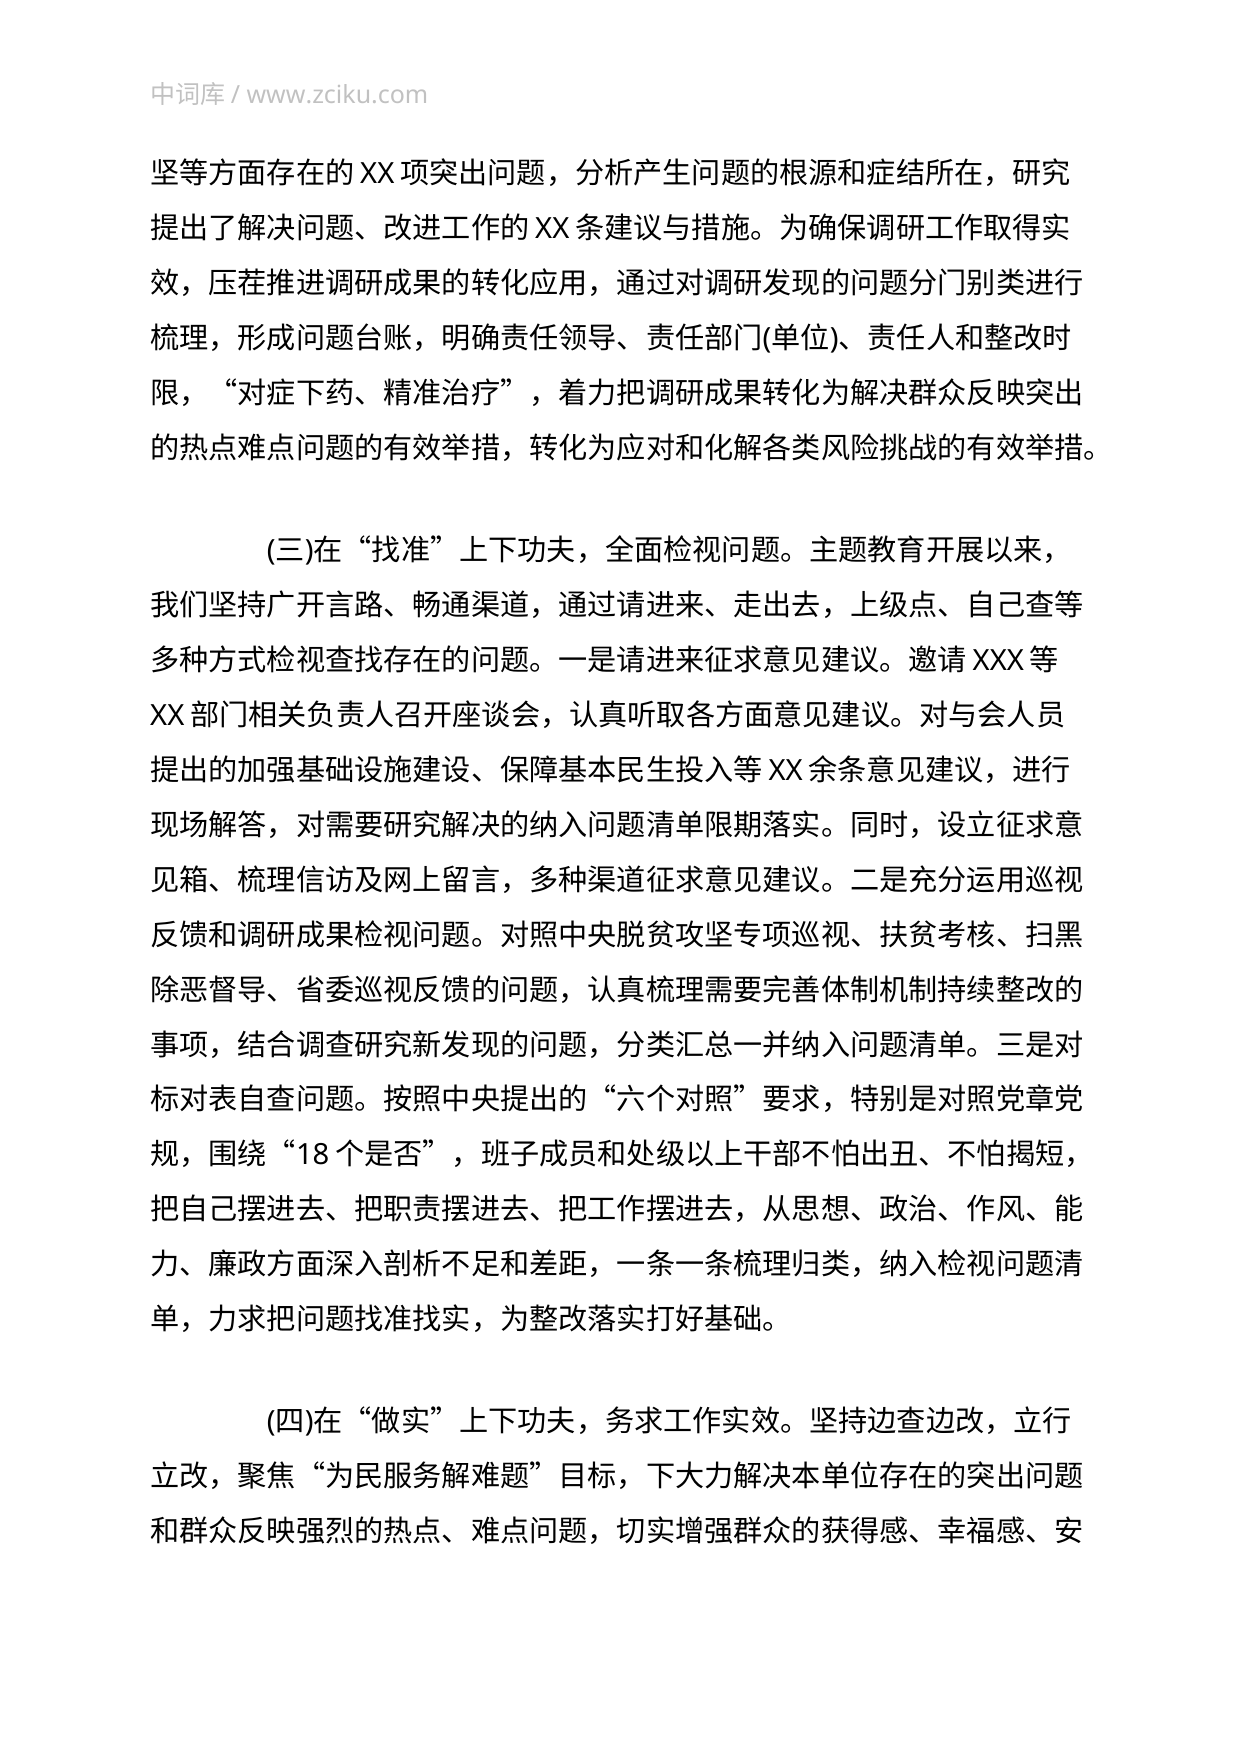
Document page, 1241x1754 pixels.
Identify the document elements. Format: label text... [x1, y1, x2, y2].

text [150, 1397, 1090, 1549]
text (三)在“找准”上下功夫，全面检视问题。主题教育开展以来，我们坚持广开言路、畅通渠道，通过请进来、走出去，上级点、自己查等多种方式检视查找存在的问题。一是请进来征求意见建议。邀请XXX等XX部门相关负责人召开座谈会，认真听取各方面意见建议。对与会人员提出的加强基础设施建设、保障基本民生投入等XX余条意见建议，进行现场解答，对需要研究解决的纳入问题清单限期落实。同时，设立征求意见箱、梳理信访及网上留言，多种渠道征求意见建议。二是充分运用巡视反馈和调研成果检视问题。对照中央脱贫攻坚专项巡视、扶贫考核、扫黑除恶督导、省委巡视反馈的问题，认真梳理需要完善体制机制持续整改的事项，结合调查研究新发现的问题，分类汇总一并纳入问题清单。三是对标对表自查问题。按照中央提出的“六个对照”要求，特别是对照党章党规，围绕“18个是否”，班子成员和处级以上干部不怕出丑、不怕揭短，把自己摆进去、把职责摆进去、把工作摆进去，从思想、政治、作风、能力、廉政方面深入剖析不足和差距，一条一条梳理归类，纳入检视问题清单，力求把问题找准找实，为整改落实打好基础。 [150, 527, 1090, 1338]
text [150, 150, 1090, 467]
